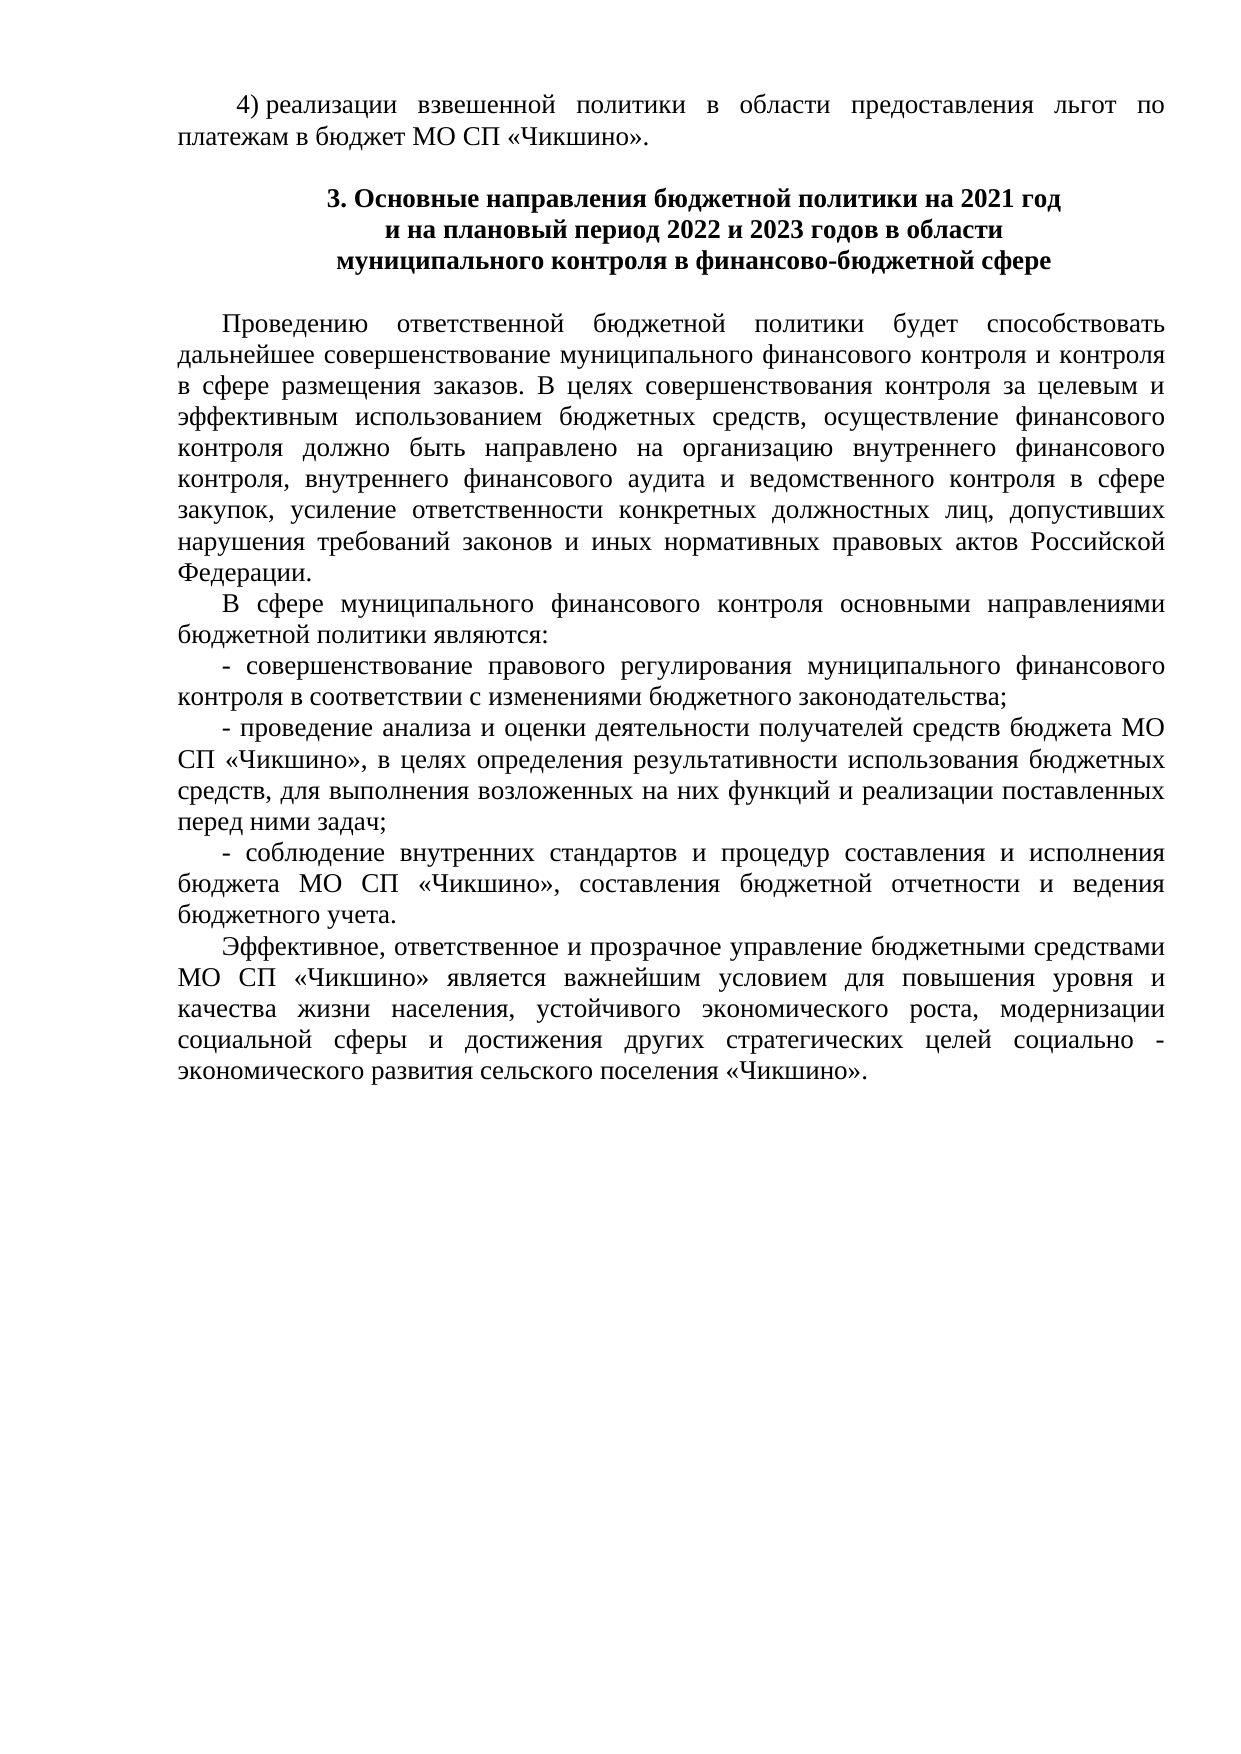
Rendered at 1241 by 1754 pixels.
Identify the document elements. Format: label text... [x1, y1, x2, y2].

text Эффективное, ответственное и прозрачное управление бюджетными средствами МО СП «Чикшино» является важнейшим условием для повышения уровня и качества жизни населения, устойчивого экономического роста, модернизации социальной сферы и достижения других стратегических целей социально - экономического развития сельского поселения «Чикшино». [177, 929, 1166, 1085]
text В сфере муниципального финансового контроля основными направлениями бюджетной политики являются: [177, 587, 1166, 649]
title муниципального контроля в финансово-бюджетной сфере [177, 244, 1166, 276]
title и на плановый период 2022 и 2023 годов в области [177, 213, 1166, 244]
text - проведение анализа и оценки деятельности получателей средств бюджета МО СП «Чикшино», в целях определения результативности использования бюджетных средств, для выполнения возложенных на них функций и реализации поставленных перед ними задач; [177, 712, 1166, 836]
text - соблюдение внутренних стандартов и процедур составления и исполнения бюджета МО СП «Чикшино», составления бюджетной отчетности и ведения бюджетного учета. [177, 836, 1166, 929]
text - совершенствование правового регулирования муниципального финансового контроля в соответствии с изменениями бюджетного законодательства; [177, 649, 1166, 712]
title 3. Основные направления бюджетной политики на 2021 год [177, 182, 1166, 213]
list реализации взвешенной политики в области предоставления льгот по платежам в бюджет МО СП «Чикшино». [177, 89, 1166, 151]
text Проведению ответственной бюджетной политики будет способствовать дальнейшее совершенствование муниципального финансового контроля и контроля в сфере размещения заказов. В целях совершенствования контроля за целевым и эффективным использованием бюджетных средств, осуществление финансового контроля должно быть направлено на организацию внутреннего финансового контроля, внутреннего финансового аудита и ведомственного контроля в сфере закупок, усиление ответственности конкретных должностных лиц, допустивших нарушения требований законов и иных нормативных правовых актов Российской Федерации. [177, 307, 1166, 587]
